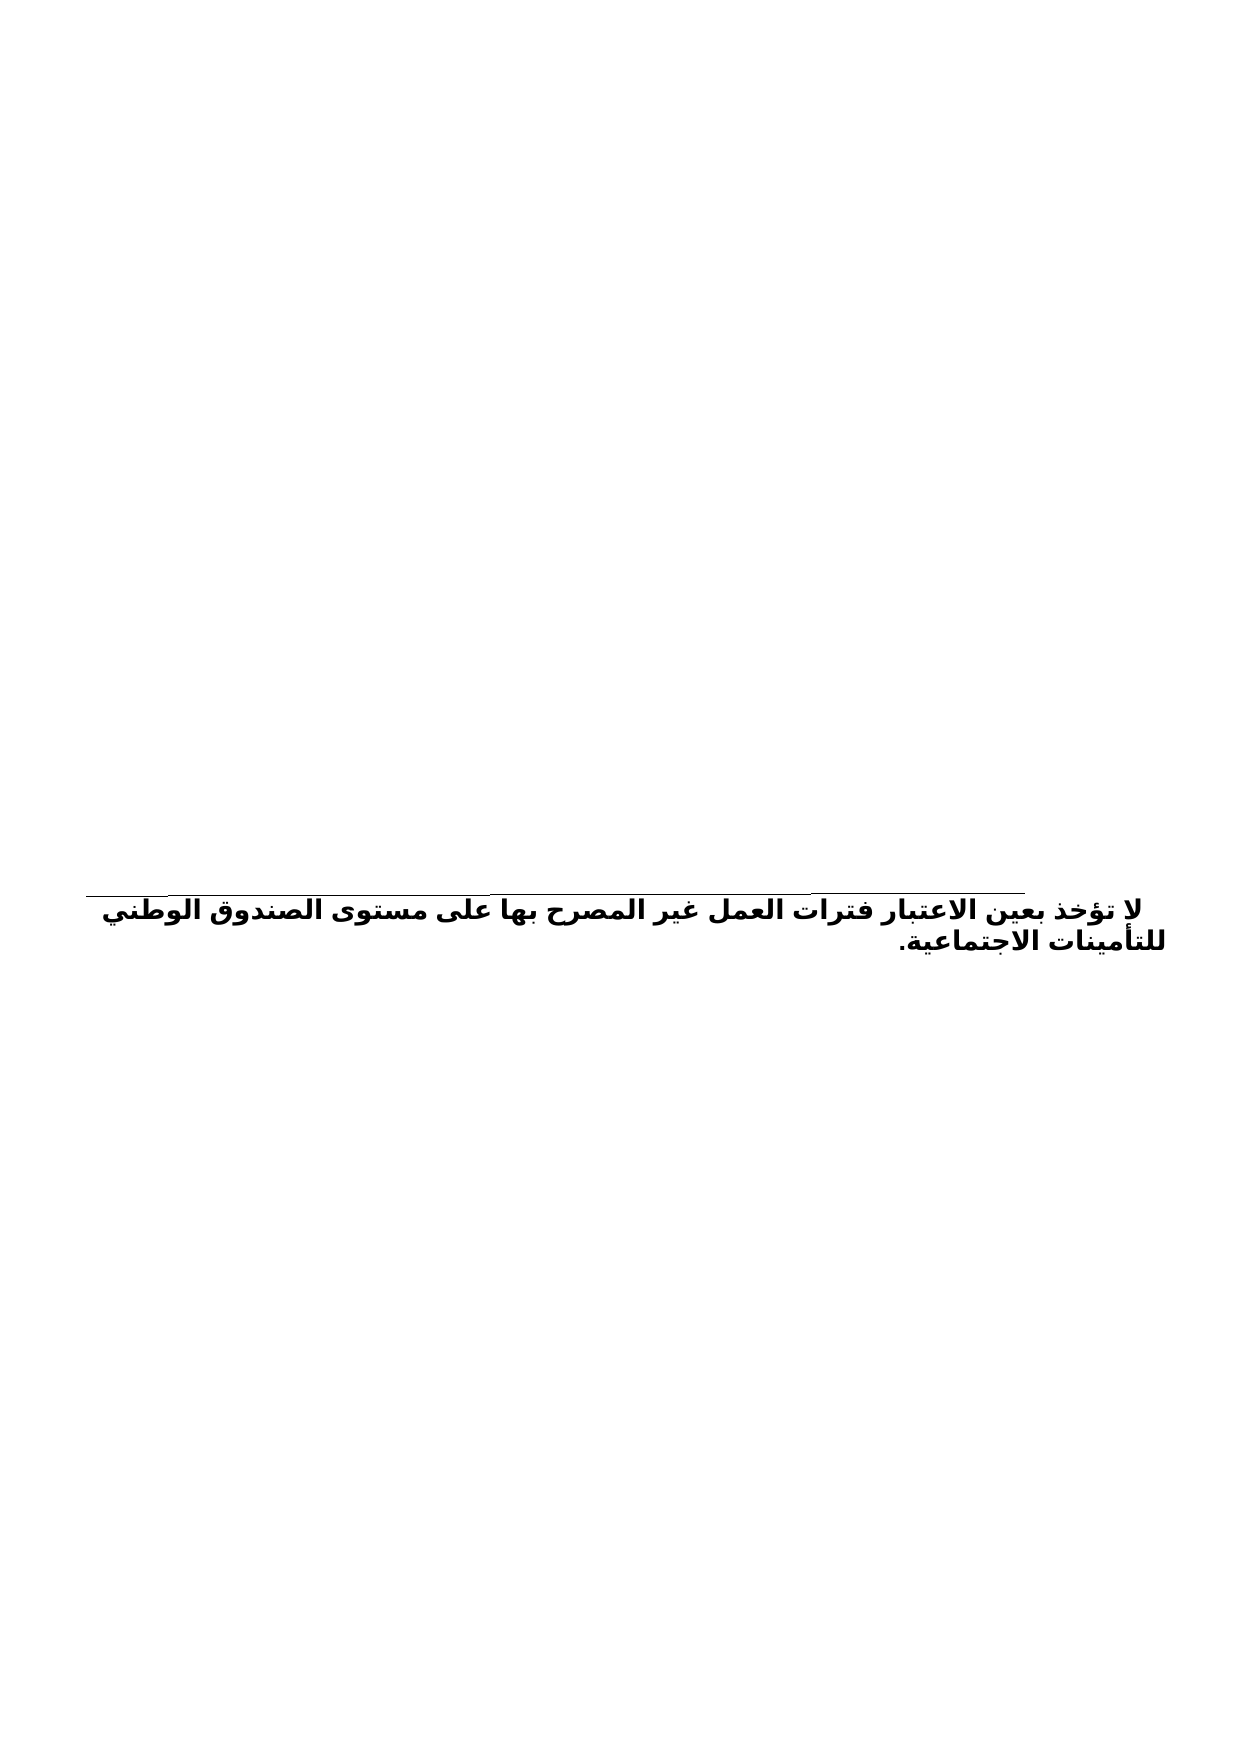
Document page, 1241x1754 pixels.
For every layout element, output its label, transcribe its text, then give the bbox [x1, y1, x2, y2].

text لا تؤخذ بعين الاعتبار فترات العمل غير المصرح بها على مستوى الصندوق الوطني للتأمينات الاجتماعية. [59, 894, 1167, 956]
